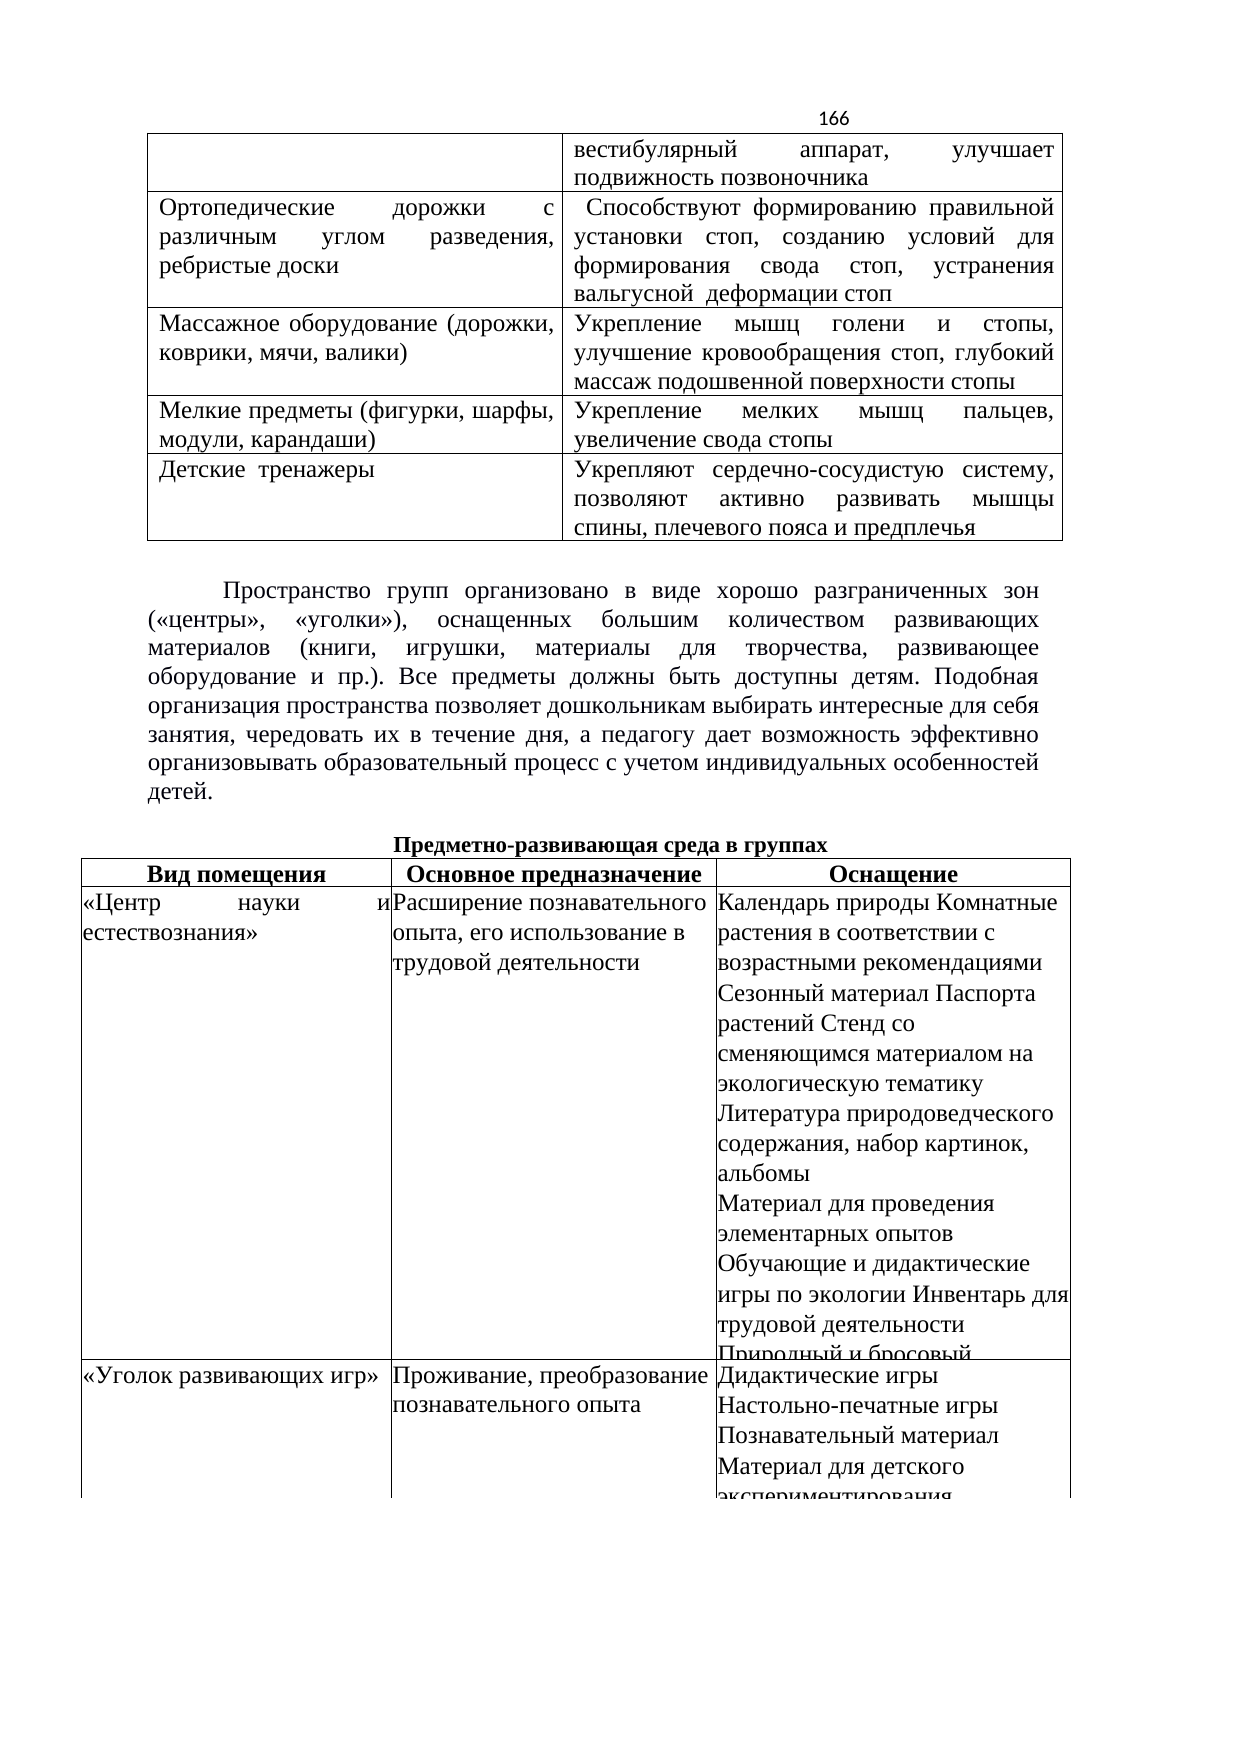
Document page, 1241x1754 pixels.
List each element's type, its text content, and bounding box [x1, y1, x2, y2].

text Пространство групп организовано в виде хорошо разграниченных зон («центры», «уголки»), оснащенных большим количеством развивающих материалов (книги, игрушки, материалы для творчества, развивающее оборудование и пр.). Все предметы должны быть доступны детям. Подобная организация пространства позволяет дошкольникам выбирать интересные для себя занятия, чередовать их в течение дня, а педагогу дает возможность эффективно организовывать образовательный процесс с учетом индивидуальных особенностей детей. [148, 575, 1040, 805]
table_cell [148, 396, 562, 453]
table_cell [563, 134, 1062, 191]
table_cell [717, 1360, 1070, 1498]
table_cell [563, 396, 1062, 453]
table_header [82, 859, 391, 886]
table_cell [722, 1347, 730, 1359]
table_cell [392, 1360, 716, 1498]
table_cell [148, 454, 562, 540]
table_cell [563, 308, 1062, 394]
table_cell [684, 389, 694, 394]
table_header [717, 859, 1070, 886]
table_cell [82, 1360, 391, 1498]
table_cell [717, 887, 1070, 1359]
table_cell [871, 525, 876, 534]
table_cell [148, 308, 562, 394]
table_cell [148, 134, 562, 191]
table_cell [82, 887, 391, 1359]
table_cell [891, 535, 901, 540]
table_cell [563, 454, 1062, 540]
text Предметно-развивающая среда в группах [393, 831, 1063, 858]
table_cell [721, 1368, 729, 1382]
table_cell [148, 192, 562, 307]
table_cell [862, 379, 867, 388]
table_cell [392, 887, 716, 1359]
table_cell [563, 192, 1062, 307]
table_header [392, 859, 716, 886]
